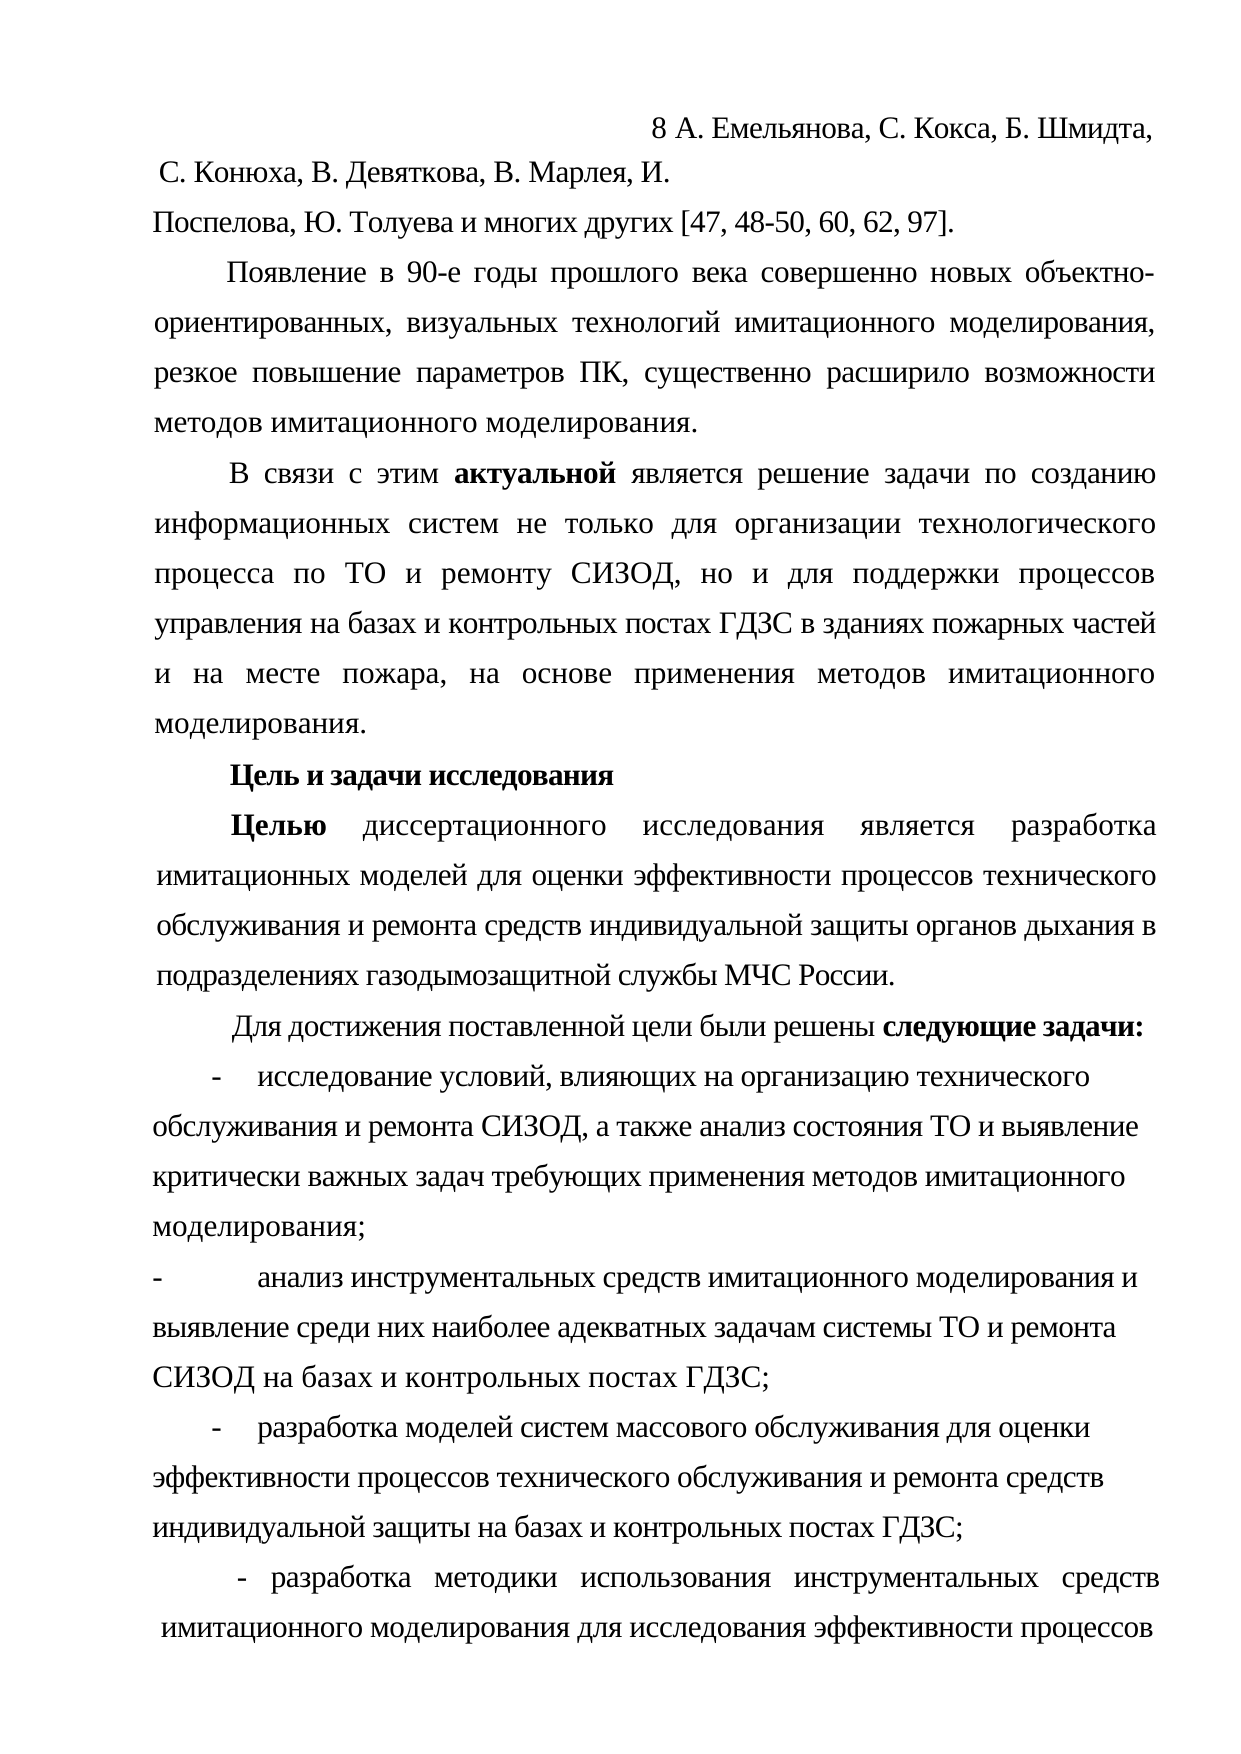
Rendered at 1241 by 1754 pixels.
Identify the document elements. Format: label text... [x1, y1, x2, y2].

list разработка моделей систем массового обслуживания для оценки эффективности процессов технического обслуживания и ремонта средств индивидуальной защиты на базах и контрольных постах ГДЗС; [152, 1398, 1160, 1548]
text Цель и задачи исследования [229, 746, 1160, 796]
list анализ инструментальных средств имитационного моделирования и выявление среди них наиболее адекватных задачам системы ТО и ремонта СИЗОД на базах и контрольных постах ГДЗС; [152, 1248, 1160, 1398]
text Для достижения поставленной цели были решены следующие задачи: [232, 997, 1160, 1047]
list исследование условий, влияющих на организацию технического обслуживания и ремонта СИЗОД, а также анализ состояния ТО и выявление критически важных задач требующих применения методов имитационного моделирования; [152, 1047, 1158, 1247]
text Поспелова, Ю. Толуева и многих других [47, 48-50, 60, 62, 97]. [152, 192, 1160, 242]
text Появление в 90-е годы прошлого века совершенно новых объектно-ориентированных, визуальных технологий имитационного моделирования, резкое повышение параметров ПК, существенно расширило возможности методов имитационного моделирования. [153, 243, 1156, 443]
text - разработка методики использования инструментальных средств имитационного моделирования для исследования эффективности процессов [161, 1548, 1160, 1648]
text В связи с этим актуальной является решение задачи по созданию информационных систем не только для организации технологического процесса по ТО и ремонту СИЗОД, но и для поддержки процессов управления на базах и контрольных постах ГДЗС в зданиях пожарных частей и на месте пожара, на основе применения методов имитационного моделирования. [154, 444, 1156, 744]
text Целью диссертационного исследования является разработка имитационных моделей для оценки эффективности процессов технического обслуживания и ремонта средств индивидуальной защиты органов дыхания в подразделениях газодымозащитной службы МЧС России. [156, 796, 1157, 996]
text 8 А. Емельянова, С. Кокса, Б. Шмидта, С. Конюха, В. Девяткова, В. Марлея, И. [158, 103, 1160, 191]
